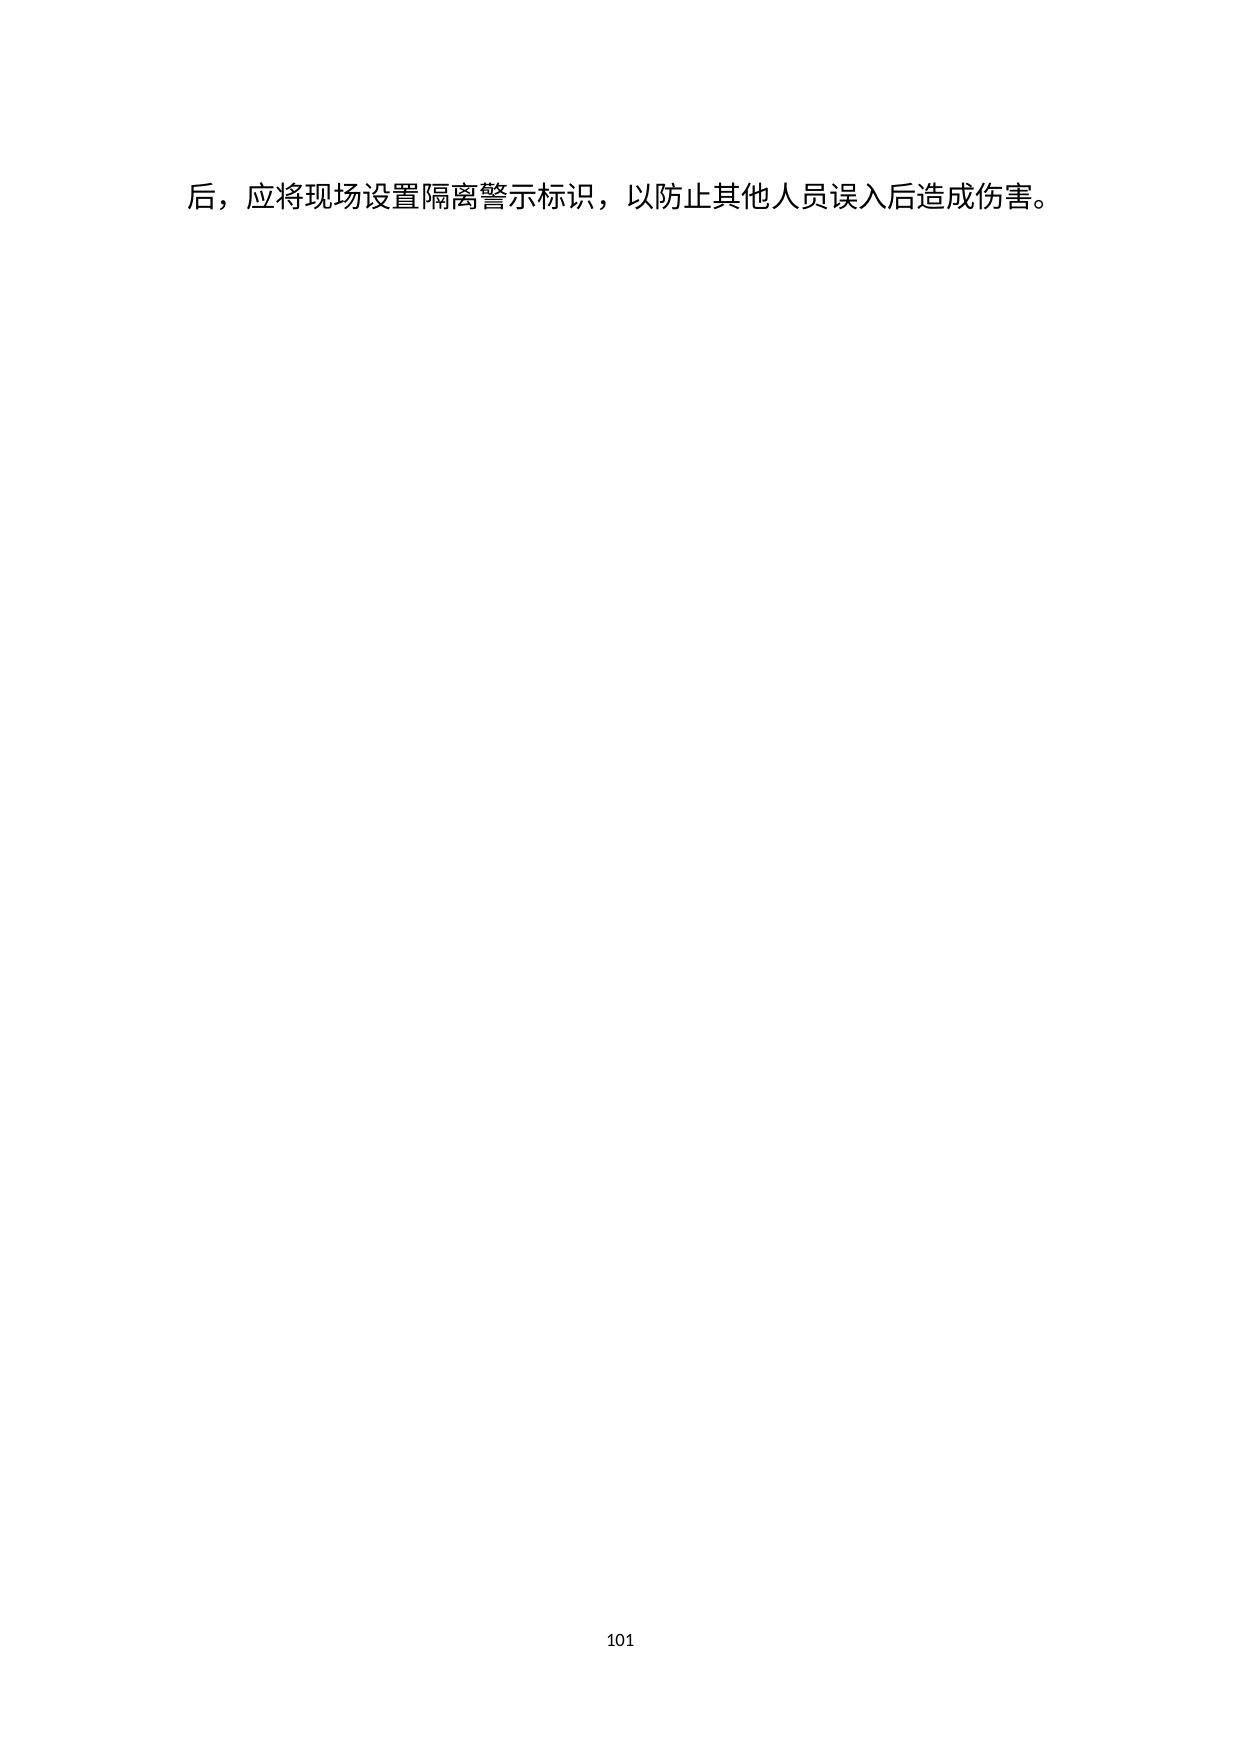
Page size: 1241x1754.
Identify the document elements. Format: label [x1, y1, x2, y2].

text [187, 162, 1053, 227]
